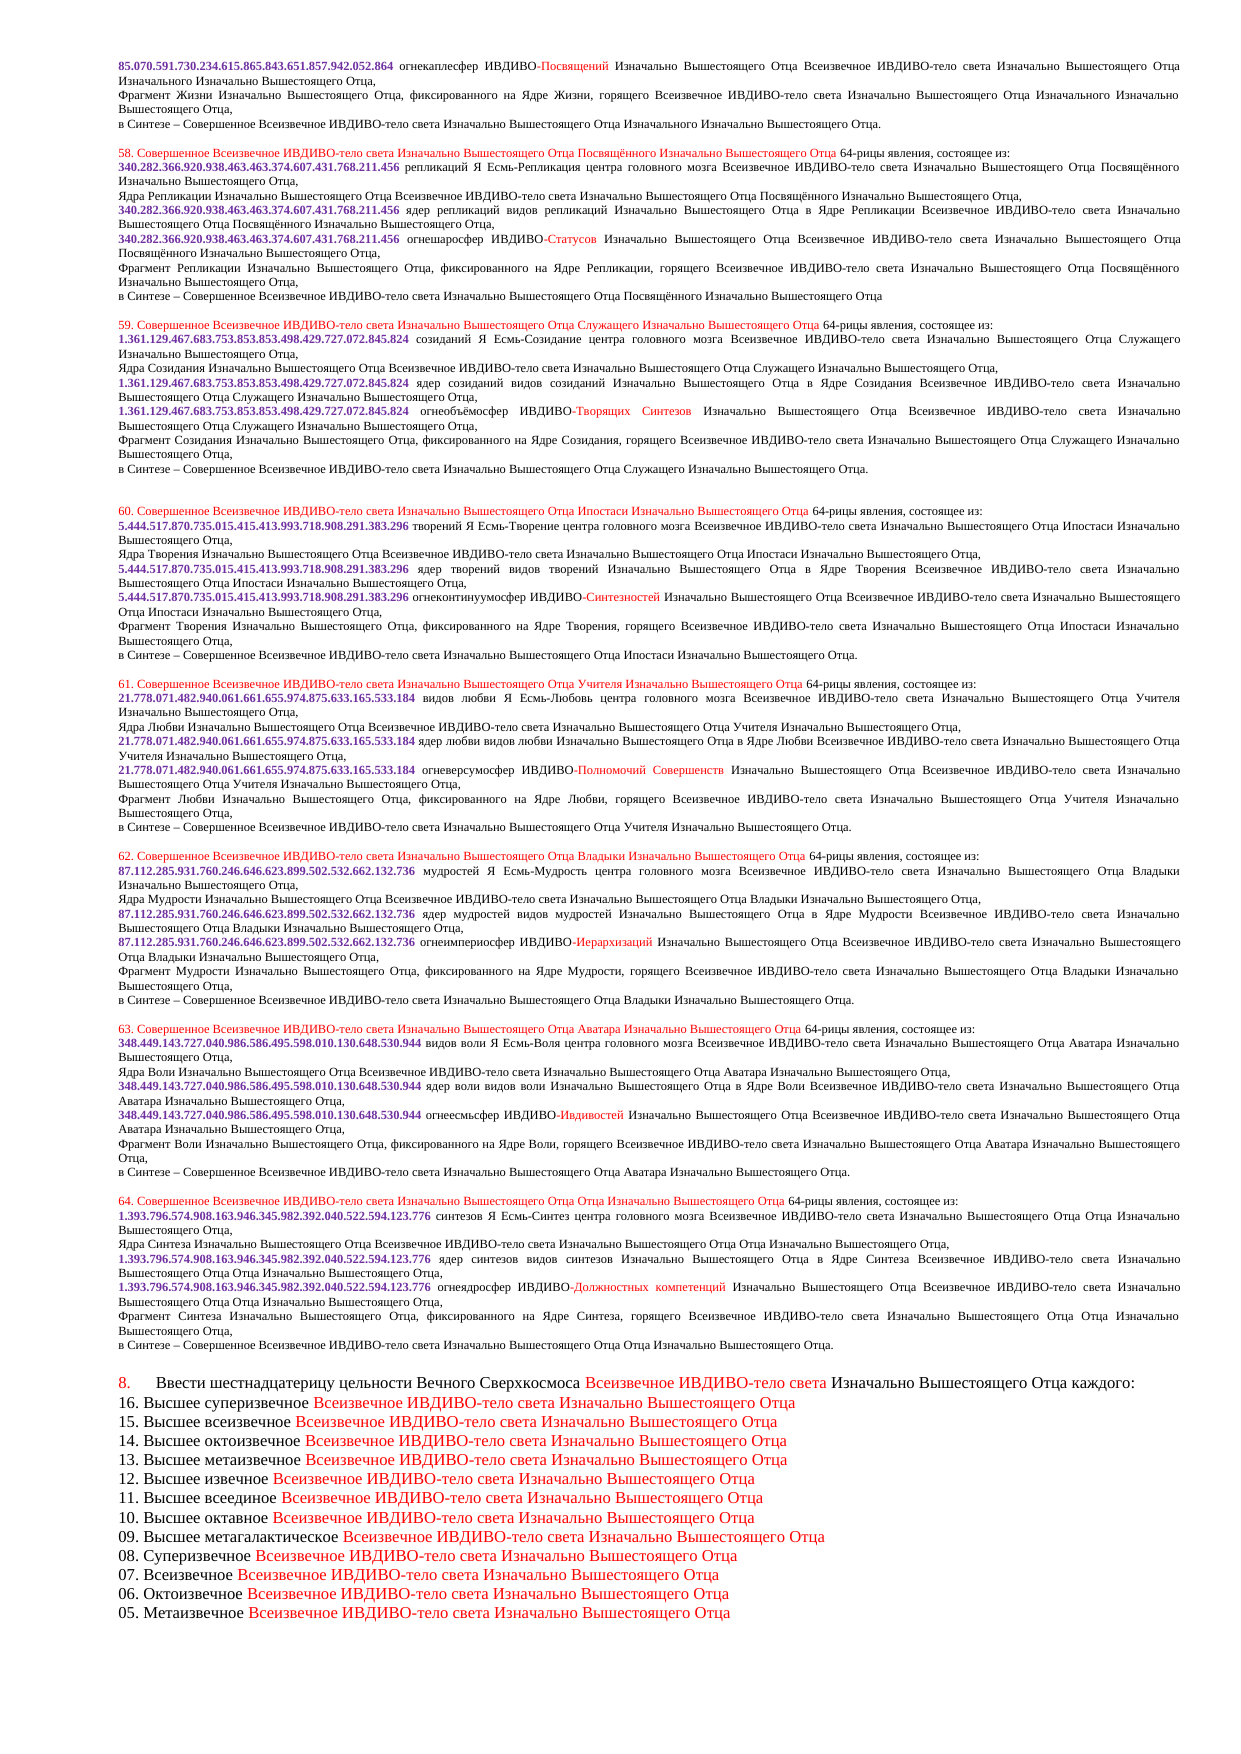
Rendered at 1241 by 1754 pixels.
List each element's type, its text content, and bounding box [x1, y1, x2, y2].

text 1.361.129.467.683.753.853.853.498.429.727.072.845.824 ядер созиданий видов созиданий Изначально Вышестоящего Отца в Ядре Созидания Всеизвечное ИВДИВО-тело света Изначально Вышестоящего Отца Служащего Изначально Вышестоящего Отца, [118, 375, 1181, 404]
text Ядра Мудрости Изначально Вышестоящего Отца Всеизвечное ИВДИВО-тело света Изначально Вышестоящего Отца Владыки Изначально Вышестоящего Отца, [118, 892, 1181, 906]
list Ввести шестнадцатерицу цельности Вечного Сверхкосмоса Всеизвечное ИВДИВО-тело света Изначально Вышестоящего Отца каждого: [118, 1373, 1181, 1392]
text 08. Суперизвечное Всеизвечное ИВДИВО-тело света Изначально Вышестоящего Отца [118, 1546, 1181, 1565]
text 10. Высшее октавное Всеизвечное ИВДИВО-тело света Изначально Вышестоящего Отца [118, 1507, 1181, 1527]
text 63. Совершенное Всеизвечное ИВДИВО-тело света Изначально Вышестоящего Отца Аватара Изначально Вышестоящего Отца 64-рицы явления, состоящее из: [118, 1021, 1181, 1036]
text 12. Высшее извечное Всеизвечное ИВДИВО-тело света Изначально Вышестоящего Отца [118, 1469, 1181, 1488]
text 1.393.796.574.908.163.946.345.982.392.040.522.594.123.776 огнеядросфер ИВДИВО-Должностных компетенций Изначально Вышестоящего Отца Всеизвечное ИВДИВО-тело света Изначально Вышестоящего Отца Отца Изначально Вышестоящего Отца, [118, 1280, 1181, 1309]
text 340.282.366.920.938.463.463.374.607.431.768.211.456 огнешаросфер ИВДИВО-Статусов Изначально Вышестоящего Отца Всеизвечное ИВДИВО-тело света Изначально Вышестоящего Отца Посвящённого Изначально Вышестоящего Отца, [118, 232, 1181, 260]
text Фрагмент Мудрости Изначально Вышестоящего Отца, фиксированного на Ядре Мудрости, горящего Всеизвечное ИВДИВО-тело света Изначально Вышестоящего Отца Владыки Изначально Вышестоящего Отца, [118, 964, 1181, 993]
text Фрагмент Жизни Изначально Вышестоящего Отца, фиксированного на Ядре Жизни, горящего Всеизвечное ИВДИВО-тело света Изначально Вышестоящего Отца Изначального Изначально Вышестоящего Отца, [118, 88, 1181, 117]
text Фрагмент Репликации Изначально Вышестоящего Отца, фиксированного на Ядре Репликации, горящего Всеизвечное ИВДИВО-тело света Изначально Вышестоящего Отца Посвящённого Изначально Вышестоящего Отца, [118, 260, 1181, 289]
text 348.449.143.727.040.986.586.495.598.010.130.648.530.944 ядер воли видов воли Изначально Вышестоящего Отца в Ядре Воли Всеизвечное ИВДИВО-тело света Изначально Вышестоящего Отца Аватара Изначально Вышестоящего Отца, [118, 1079, 1181, 1108]
text в Синтезе – Совершенное Всеизвечное ИВДИВО-тело света Изначально Вышестоящего Отца Владыки Изначально Вышестоящего Отца. [118, 993, 1181, 1007]
text 1.393.796.574.908.163.946.345.982.392.040.522.594.123.776 ядер синтезов видов синтезов Изначально Вышестоящего Отца в Ядре Синтеза Всеизвечное ИВДИВО-тело света Изначально Вышестоящего Отца Отца Изначально Вышестоящего Отца, [118, 1251, 1181, 1280]
text 348.449.143.727.040.986.586.495.598.010.130.648.530.944 видов воли Я Есмь-Воля центра головного мозга Всеизвечное ИВДИВО-тело света Изначально Вышестоящего Отца Аватара Изначально Вышестоящего Отца, [118, 1036, 1181, 1064]
text 62. Совершенное Всеизвечное ИВДИВО-тело света Изначально Вышестоящего Отца Владыки Изначально Вышестоящего Отца 64-рицы явления, состоящее из: [118, 849, 1181, 863]
text 21.778.071.482.940.061.661.655.974.875.633.165.533.184 ядер любви видов любви Изначально Вышестоящего Отца в Ядре Любви Всеизвечное ИВДИВО-тело света Изначально Вышестоящего Отца Учителя Изначально Вышестоящего Отца, [118, 734, 1181, 763]
text 14. Высшее октоизвечное Всеизвечное ИВДИВО-тело света Изначально Вышестоящего Отца [118, 1431, 1181, 1450]
text в Синтезе – Совершенное Всеизвечное ИВДИВО-тело света Изначально Вышестоящего Отца Отца Изначально Вышестоящего Отца. [118, 1338, 1181, 1352]
text 5.444.517.870.735.015.415.413.993.718.908.291.383.296 творений Я Есмь-Творение центра головного мозга Всеизвечное ИВДИВО-тело света Изначально Вышестоящего Отца Ипостаси Изначально Вышестоящего Отца, [118, 518, 1181, 547]
text Фрагмент Творения Изначально Вышестоящего Отца, фиксированного на Ядре Творения, горящего Всеизвечное ИВДИВО-тело света Изначально Вышестоящего Отца Ипостаси Изначально Вышестоящего Отца, [118, 619, 1181, 648]
text 61. Совершенное Всеизвечное ИВДИВО-тело света Изначально Вышестоящего Отца Учителя Изначально Вышестоящего Отца 64-рицы явления, состоящее из: [118, 676, 1181, 691]
text в Синтезе – Совершенное Всеизвечное ИВДИВО-тело света Изначально Вышестоящего Отца Служащего Изначально Вышестоящего Отца. [118, 462, 1181, 476]
text Фрагмент Созидания Изначально Вышестоящего Отца, фиксированного на Ядре Созидания, горящего Всеизвечное ИВДИВО-тело света Изначально Вышестоящего Отца Служащего Изначально Вышестоящего Отца, [118, 433, 1181, 462]
text Фрагмент Любви Изначально Вышестоящего Отца, фиксированного на Ядре Любви, горящего Всеизвечное ИВДИВО-тело света Изначально Вышестоящего Отца Учителя Изначально Вышестоящего Отца, [118, 791, 1181, 820]
text 5.444.517.870.735.015.415.413.993.718.908.291.383.296 ядер творений видов творений Изначально Вышестоящего Отца в Ядре Творения Всеизвечное ИВДИВО-тело света Изначально Вышестоящего Отца Ипостаси Изначально Вышестоящего Отца, [118, 561, 1181, 590]
text 87.112.285.931.760.246.646.623.899.502.532.662.132.736 мудростей Я Есмь-Мудрость центра головного мозга Всеизвечное ИВДИВО-тело света Изначально Вышестоящего Отца Владыки Изначально Вышестоящего Отца, [118, 863, 1181, 892]
text в Синтезе – Совершенное Всеизвечное ИВДИВО-тело света Изначально Вышестоящего Отца Аватара Изначально Вышестоящего Отца. [118, 1165, 1181, 1179]
text Ядра Творения Изначально Вышестоящего Отца Всеизвечное ИВДИВО-тело света Изначально Вышестоящего Отца Ипостаси Изначально Вышестоящего Отца, [118, 547, 1181, 561]
text Ядра Созидания Изначально Вышестоящего Отца Всеизвечное ИВДИВО-тело света Изначально Вышестоящего Отца Служащего Изначально Вышестоящего Отца, [118, 361, 1181, 375]
text 21.778.071.482.940.061.661.655.974.875.633.165.533.184 видов любви Я Есмь-Любовь центра головного мозга Всеизвечное ИВДИВО-тело света Изначально Вышестоящего Отца Учителя Изначально Вышестоящего Отца, [118, 691, 1181, 719]
text 07. Всеизвечное Всеизвечное ИВДИВО-тело света Изначально Вышестоящего Отца [118, 1565, 1181, 1584]
text 09. Высшее метагалактическое Всеизвечное ИВДИВО-тело света Изначально Вышестоящего Отца [118, 1527, 1181, 1546]
text Фрагмент Синтеза Изначально Вышестоящего Отца, фиксированного на Ядре Синтеза, горящего Всеизвечное ИВДИВО-тело света Изначально Вышестоящего Отца Отца Изначально Вышестоящего Отца, [118, 1309, 1181, 1338]
text 340.282.366.920.938.463.463.374.607.431.768.211.456 ядер репликаций видов репликаций Изначально Вышестоящего Отца в Ядре Репликации Всеизвечное ИВДИВО-тело света Изначально Вышестоящего Отца Посвящённого Изначально Вышестоящего Отца, [118, 203, 1181, 232]
text в Синтезе – Совершенное Всеизвечное ИВДИВО-тело света Изначально Вышестоящего Отца Учителя Изначально Вышестоящего Отца. [118, 820, 1181, 834]
text 58. Совершенное Всеизвечное ИВДИВО-тело света Изначально Вышестоящего Отца Посвящённого Изначально Вышестоящего Отца 64-рицы явления, состоящее из: [118, 145, 1181, 160]
text 60. Совершенное Всеизвечное ИВДИВО-тело света Изначально Вышестоящего Отца Ипостаси Изначально Вышестоящего Отца 64-рицы явления, состоящее из: [118, 504, 1181, 518]
text Ядра Любви Изначально Вышестоящего Отца Всеизвечное ИВДИВО-тело света Изначально Вышестоящего Отца Учителя Изначально Вышестоящего Отца, [118, 719, 1181, 734]
text в Синтезе – Совершенное Всеизвечное ИВДИВО-тело света Изначально Вышестоящего Отца Изначального Изначально Вышестоящего Отца. [118, 117, 1181, 131]
text 59. Совершенное Всеизвечное ИВДИВО-тело света Изначально Вышестоящего Отца Служащего Изначально Вышестоящего Отца 64-рицы явления, состоящее из: [118, 318, 1181, 332]
text в Синтезе – Совершенное Всеизвечное ИВДИВО-тело света Изначально Вышестоящего Отца Ипостаси Изначально Вышестоящего Отца. [118, 648, 1181, 662]
text 05. Метаизвечное Всеизвечное ИВДИВО-тело света Изначально Вышестоящего Отца [118, 1603, 1181, 1622]
text 16. Высшее суперизвечное Всеизвечное ИВДИВО-тело света Изначально Вышестоящего Отца [118, 1392, 1181, 1412]
text 1.393.796.574.908.163.946.345.982.392.040.522.594.123.776 синтезов Я Есмь-Синтез центра головного мозга Всеизвечное ИВДИВО-тело света Изначально Вышестоящего Отца Отца Изначально Вышестоящего Отца, [118, 1208, 1181, 1237]
text 13. Высшее метаизвечное Всеизвечное ИВДИВО-тело света Изначально Вышестоящего Отца [118, 1450, 1181, 1469]
text 64. Совершенное Всеизвечное ИВДИВО-тело света Изначально Вышестоящего Отца Отца Изначально Вышестоящего Отца 64-рицы явления, состоящее из: [118, 1194, 1181, 1208]
text 1.361.129.467.683.753.853.853.498.429.727.072.845.824 созиданий Я Есмь-Созидание центра головного мозга Всеизвечное ИВДИВО-тело света Изначально Вышестоящего Отца Служащего Изначально Вышестоящего Отца, [118, 332, 1181, 361]
text Ядра Воли Изначально Вышестоящего Отца Всеизвечное ИВДИВО-тело света Изначально Вышестоящего Отца Аватара Изначально Вышестоящего Отца, [118, 1064, 1181, 1079]
text 87.112.285.931.760.246.646.623.899.502.532.662.132.736 огнеимпериосфер ИВДИВО-Иерархизаций Изначально Вышестоящего Отца Всеизвечное ИВДИВО-тело света Изначально Вышестоящего Отца Владыки Изначально Вышестоящего Отца, [118, 935, 1181, 964]
text 21.778.071.482.940.061.661.655.974.875.633.165.533.184 огневерсумосфер ИВДИВО-Полномочий Совершенств Изначально Вышестоящего Отца Всеизвечное ИВДИВО-тело света Изначально Вышестоящего Отца Учителя Изначально Вышестоящего Отца, [118, 763, 1181, 791]
text 11. Высшее всеединое Всеизвечное ИВДИВО-тело света Изначально Вышестоящего Отца [118, 1488, 1181, 1507]
text 85.070.591.730.234.615.865.843.651.857.942.052.864 огнекаплесфер ИВДИВО-Посвящений Изначально Вышестоящего Отца Всеизвечное ИВДИВО-тело света Изначально Вышестоящего Отца Изначального Изначально Вышестоящего Отца, [118, 59, 1181, 88]
text 06. Октоизвечное Всеизвечное ИВДИВО-тело света Изначально Вышестоящего Отца [118, 1584, 1181, 1603]
text 5.444.517.870.735.015.415.413.993.718.908.291.383.296 огнеконтинуумосфер ИВДИВО-Синтезностей Изначально Вышестоящего Отца Всеизвечное ИВДИВО-тело света Изначально Вышестоящего Отца Ипостаси Изначально Вышестоящего Отца, [118, 590, 1181, 619]
text 348.449.143.727.040.986.586.495.598.010.130.648.530.944 огнеесмьсфер ИВДИВО-Ивдивостей Изначально Вышестоящего Отца Всеизвечное ИВДИВО-тело света Изначально Вышестоящего Отца Аватара Изначально Вышестоящего Отца, [118, 1108, 1181, 1136]
text Ядра Репликации Изначально Вышестоящего Отца Всеизвечное ИВДИВО-тело света Изначально Вышестоящего Отца Посвящённого Изначально Вышестоящего Отца, [118, 188, 1181, 203]
text 15. Высшее всеизвечное Всеизвечное ИВДИВО-тело света Изначально Вышестоящего Отца [118, 1412, 1181, 1431]
text 1.361.129.467.683.753.853.853.498.429.727.072.845.824 огнеобъёмосфер ИВДИВО-Творящих Синтезов Изначально Вышестоящего Отца Всеизвечное ИВДИВО-тело света Изначально Вышестоящего Отца Служащего Изначально Вышестоящего Отца, [118, 404, 1181, 433]
text 87.112.285.931.760.246.646.623.899.502.532.662.132.736 ядер мудростей видов мудростей Изначально Вышестоящего Отца в Ядре Мудрости Всеизвечное ИВДИВО-тело света Изначально Вышестоящего Отца Владыки Изначально Вышестоящего Отца, [118, 906, 1181, 935]
text Фрагмент Воли Изначально Вышестоящего Отца, фиксированного на Ядре Воли, горящего Всеизвечное ИВДИВО-тело света Изначально Вышестоящего Отца Аватара Изначально Вышестоящего Отца, [118, 1136, 1181, 1165]
text в Синтезе – Совершенное Всеизвечное ИВДИВО-тело света Изначально Вышестоящего Отца Посвящённого Изначально Вышестоящего Отца [118, 289, 1181, 303]
text 340.282.366.920.938.463.463.374.607.431.768.211.456 репликаций Я Есмь-Репликация центра головного мозга Всеизвечное ИВДИВО-тело света Изначально Вышестоящего Отца Посвящённого Изначально Вышестоящего Отца, [118, 160, 1181, 188]
text Ядра Синтеза Изначально Вышестоящего Отца Всеизвечное ИВДИВО-тело света Изначально Вышестоящего Отца Отца Изначально Вышестоящего Отца, [118, 1237, 1181, 1251]
